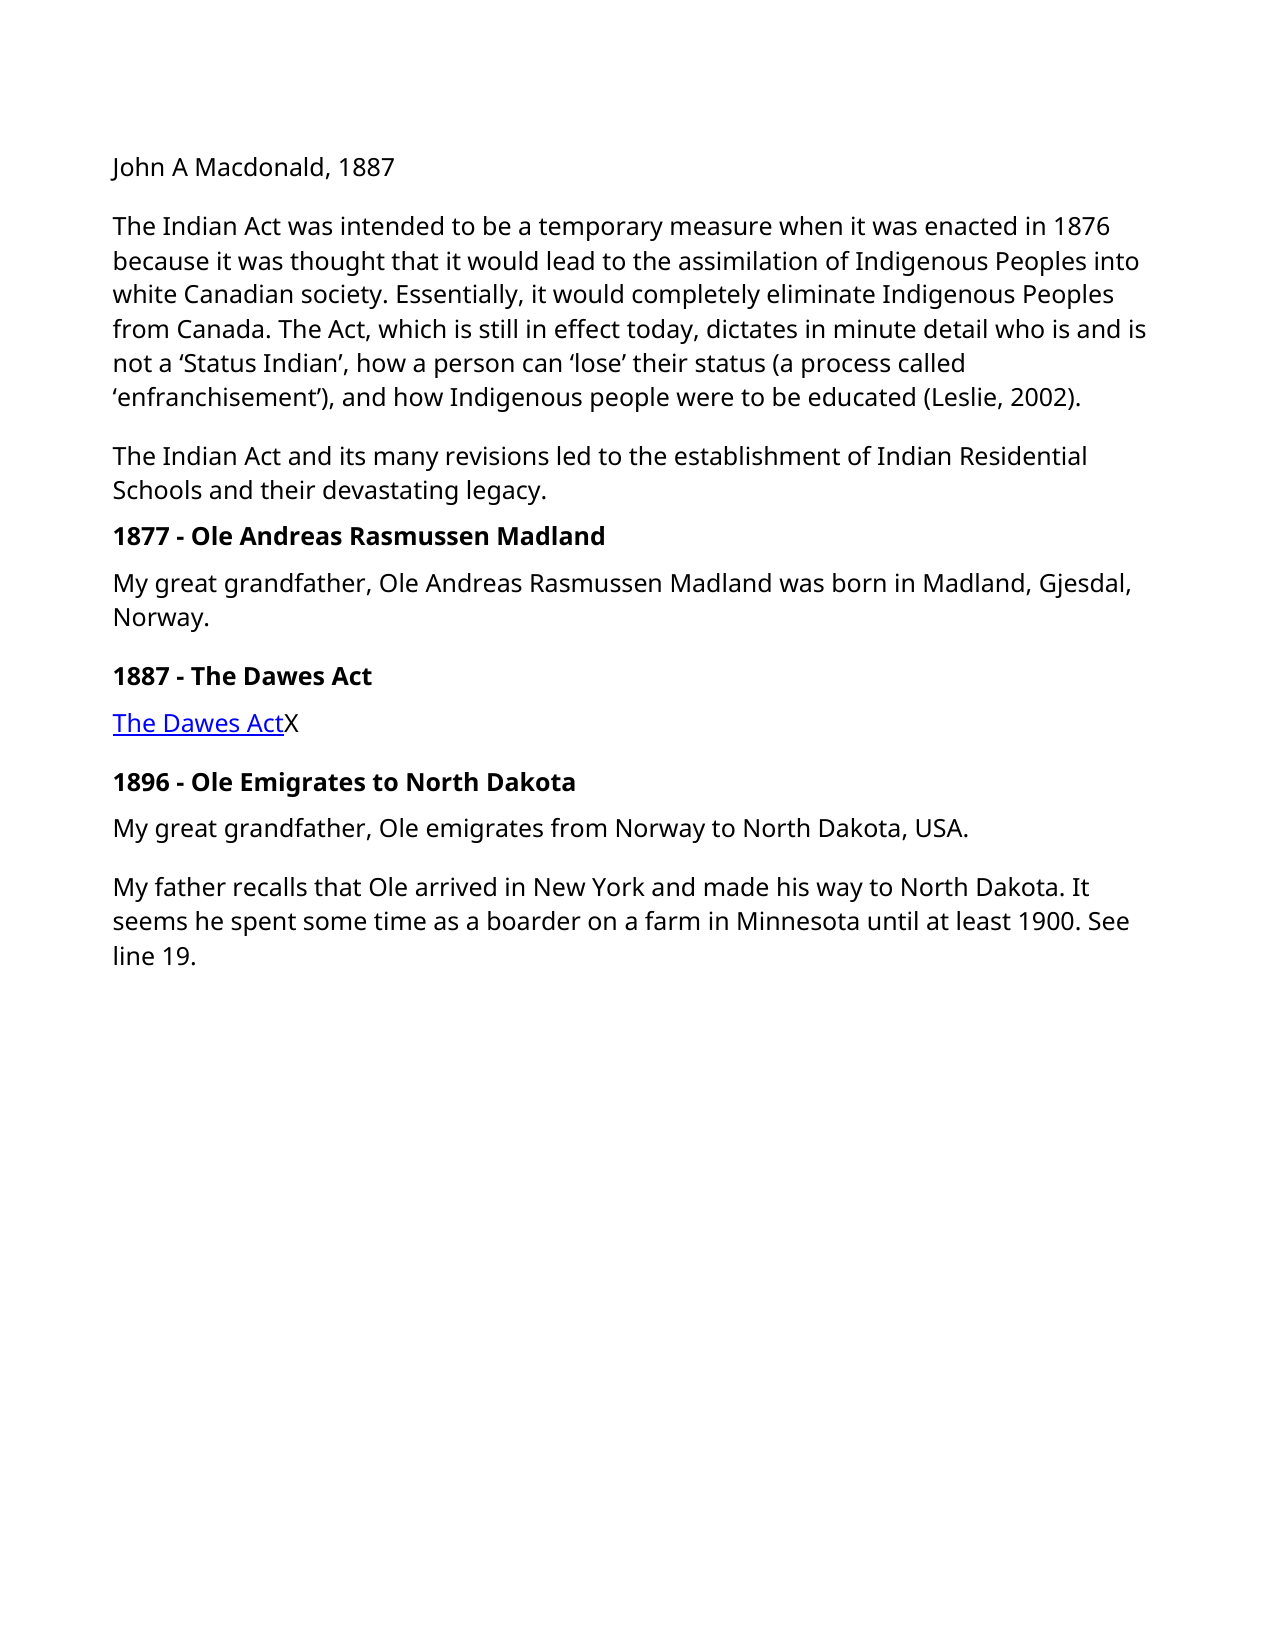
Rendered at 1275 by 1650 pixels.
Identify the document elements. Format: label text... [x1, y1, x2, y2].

subtitle 1887 - The Dawes Act [112, 659, 1162, 693]
text The Indian Act and its many revisions led to the establishment of Indian Residential Schools and their devastating legacy. [112, 438, 1162, 507]
subtitle 1896 - Ole Emigrates to North Dakota [112, 764, 1162, 798]
subtitle 1877 - Ole Andreas Rasmussen Madland [112, 519, 1162, 553]
text My father recalls that Ole arrived in New York and made his way to North Dakota. It seems he spent some time as a boarder on a farm in Minnesota until at least 1900. See line 19. [112, 870, 1162, 972]
